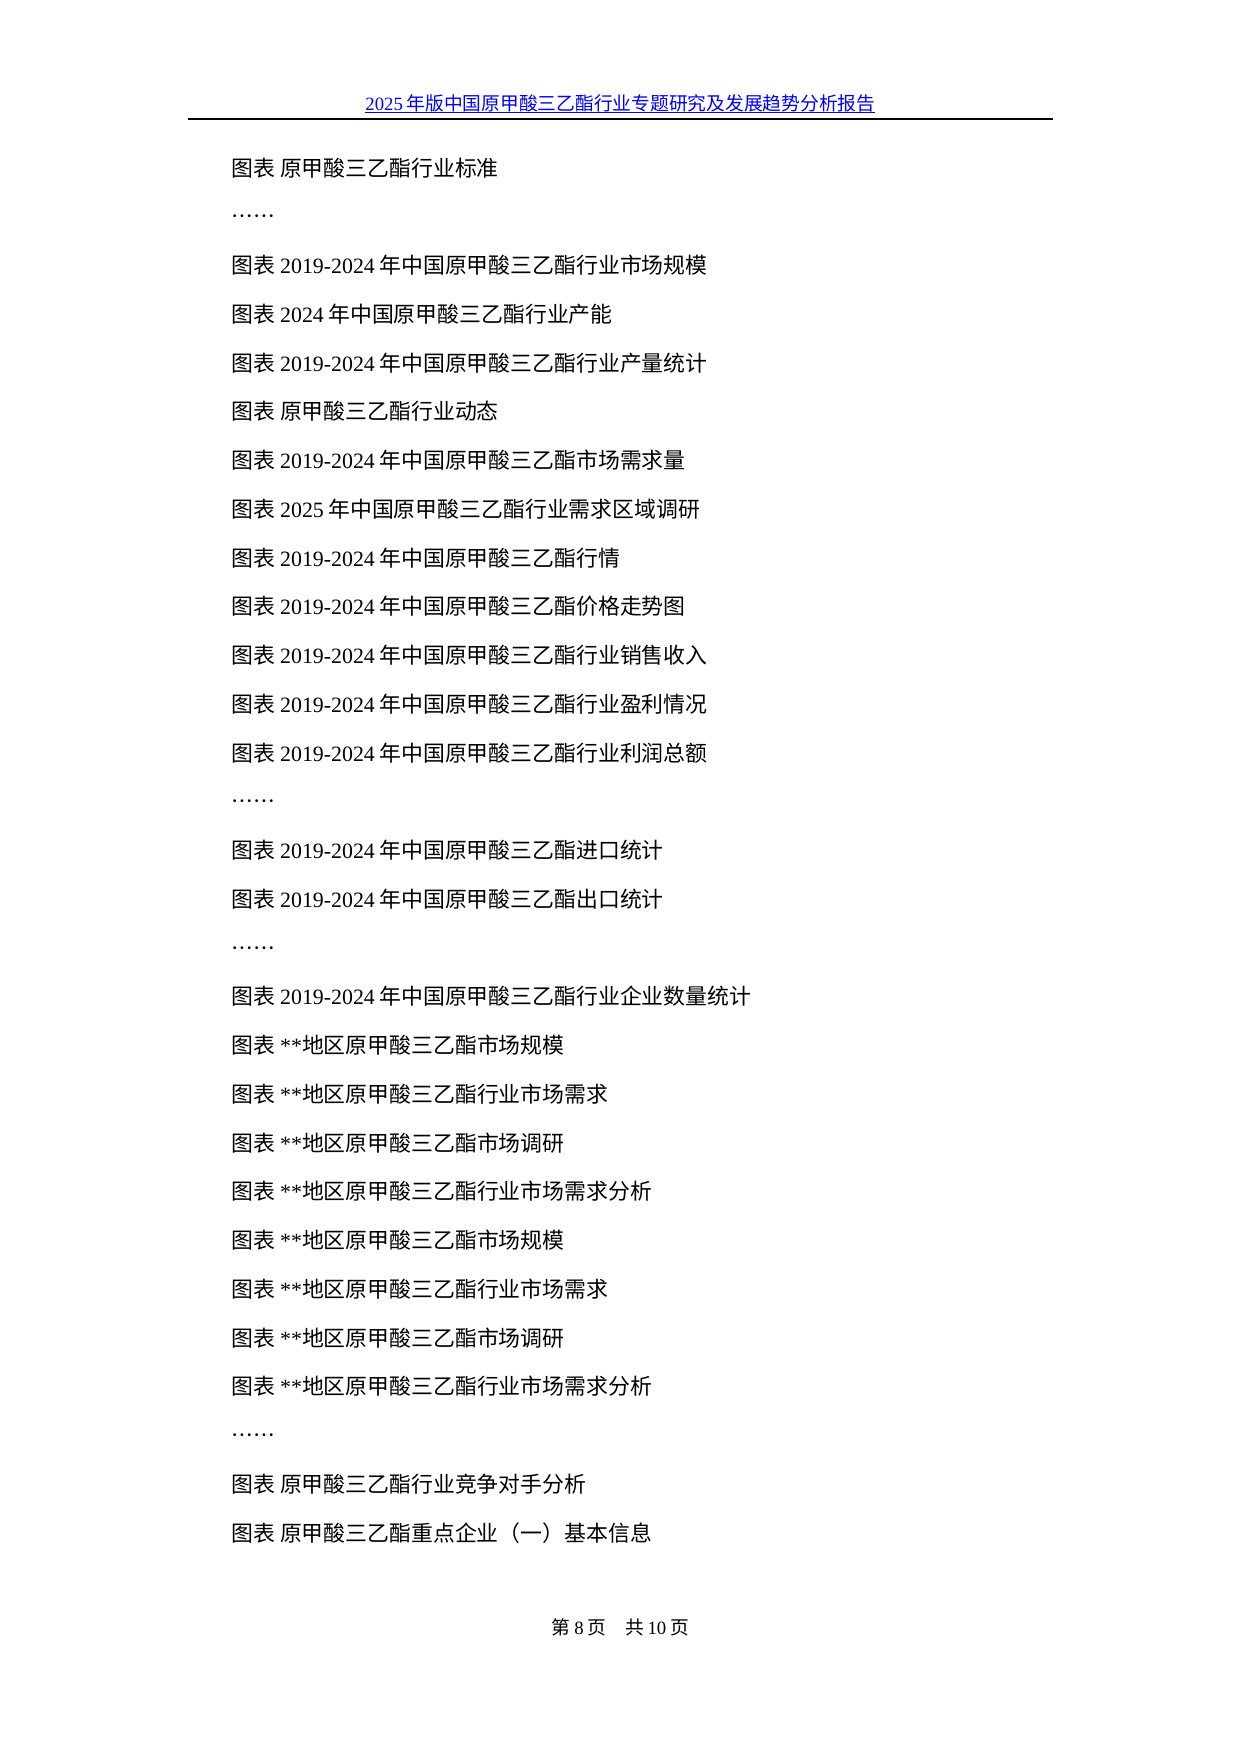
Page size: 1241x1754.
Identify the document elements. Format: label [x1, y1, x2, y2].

text [187, 150, 1053, 1548]
